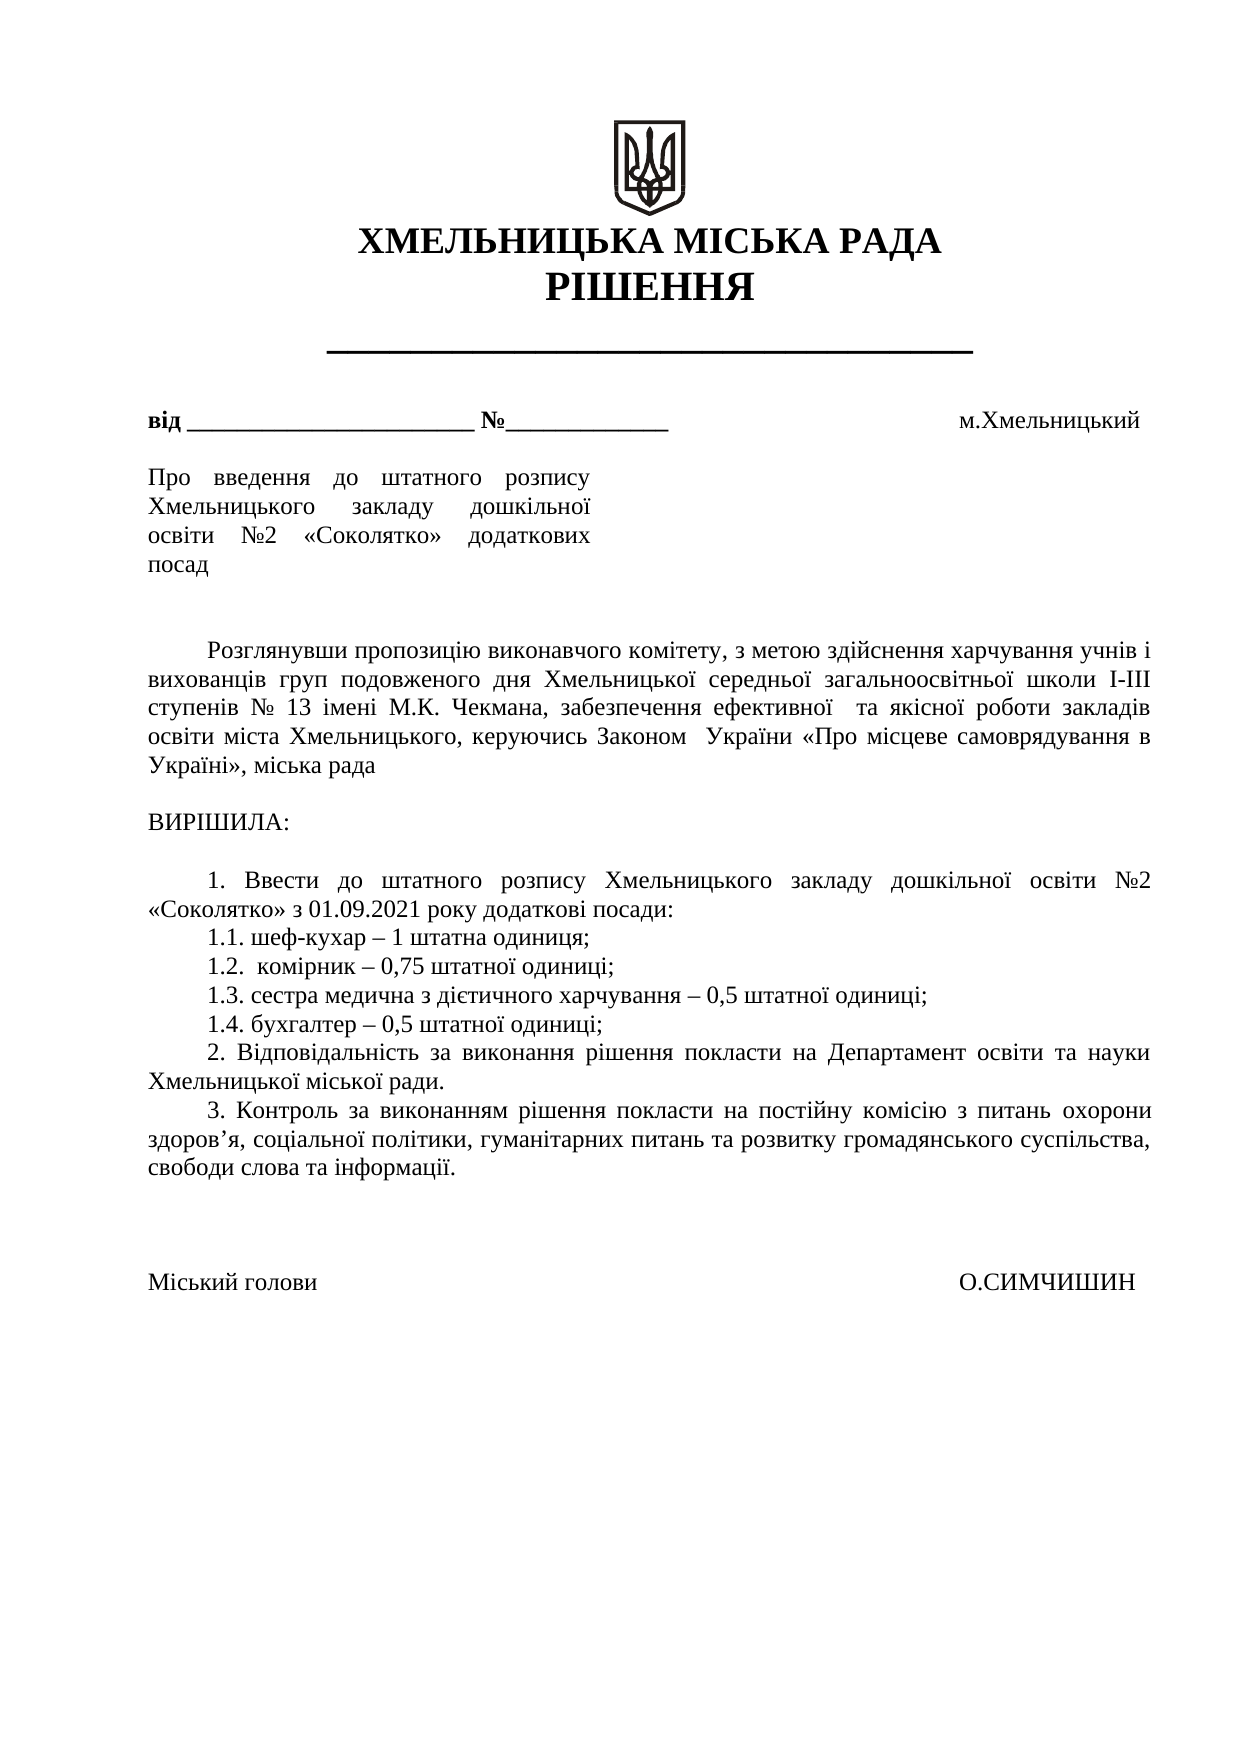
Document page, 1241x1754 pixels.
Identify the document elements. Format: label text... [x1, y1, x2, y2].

text РІШЕННЯ [148, 261, 1152, 309]
text Міський голови О.СИМЧИШИН [148, 1267, 1152, 1296]
text від _______________________ №_____________ м.Хмельницький [148, 405, 1152, 434]
text 1.3. сестра медична з дієтичного харчування – 0,5 штатної одиниці; [148, 980, 1152, 1009]
text _______________________________ [148, 309, 1152, 357]
text 1.4. бухгалтер – 0,5 штатної одиниці; [148, 1009, 1152, 1037]
list 2. Відповідальність за виконання рішення покласти на Департамент освіти та науки Хмельницької міської ради. [148, 1037, 1152, 1095]
text Про введення до штатного розпису Хмельницького закладу дошкільної освіти №2 «Соколятко» додаткових посад [148, 462, 591, 577]
text 3. Контроль за виконанням рішення покласти на постійну комісію з питань охорони здоров’я, соціальної політики, гуманітарних питань та розвитку громадянського суспільства, свободи слова та інформації. [148, 1095, 1152, 1181]
text ВИРІШИЛА: [148, 807, 1152, 836]
text 1. Ввести до штатного розпису Хмельницького закладу дошкільної освіти №2 «Соколятко» з 01.09.2021 року додаткові посади: [148, 865, 1152, 922]
text 1.1. шеф-кухар – 1 штатна одиниця; [148, 922, 1152, 951]
text 1.2. комірник – 0,75 штатної одиниці; [148, 951, 1152, 980]
text ХМЕЛЬНИЦЬКА МІСЬКА РАДА [148, 218, 1152, 261]
text Розглянувши пропозицію виконавчого комітету, з метою здійснення харчування учнів і вихованців груп подовженого дня Хмельницької середньої загальноосвітньої школи І-ІІІ ступенів № 13 імені М.К. Чекмана, забезпечення ефективної та якісної роботи закладів освіти міста Хмельницького, керуючись Законом України «Про місцеве самоврядування в Україні», міська рада [148, 635, 1152, 779]
